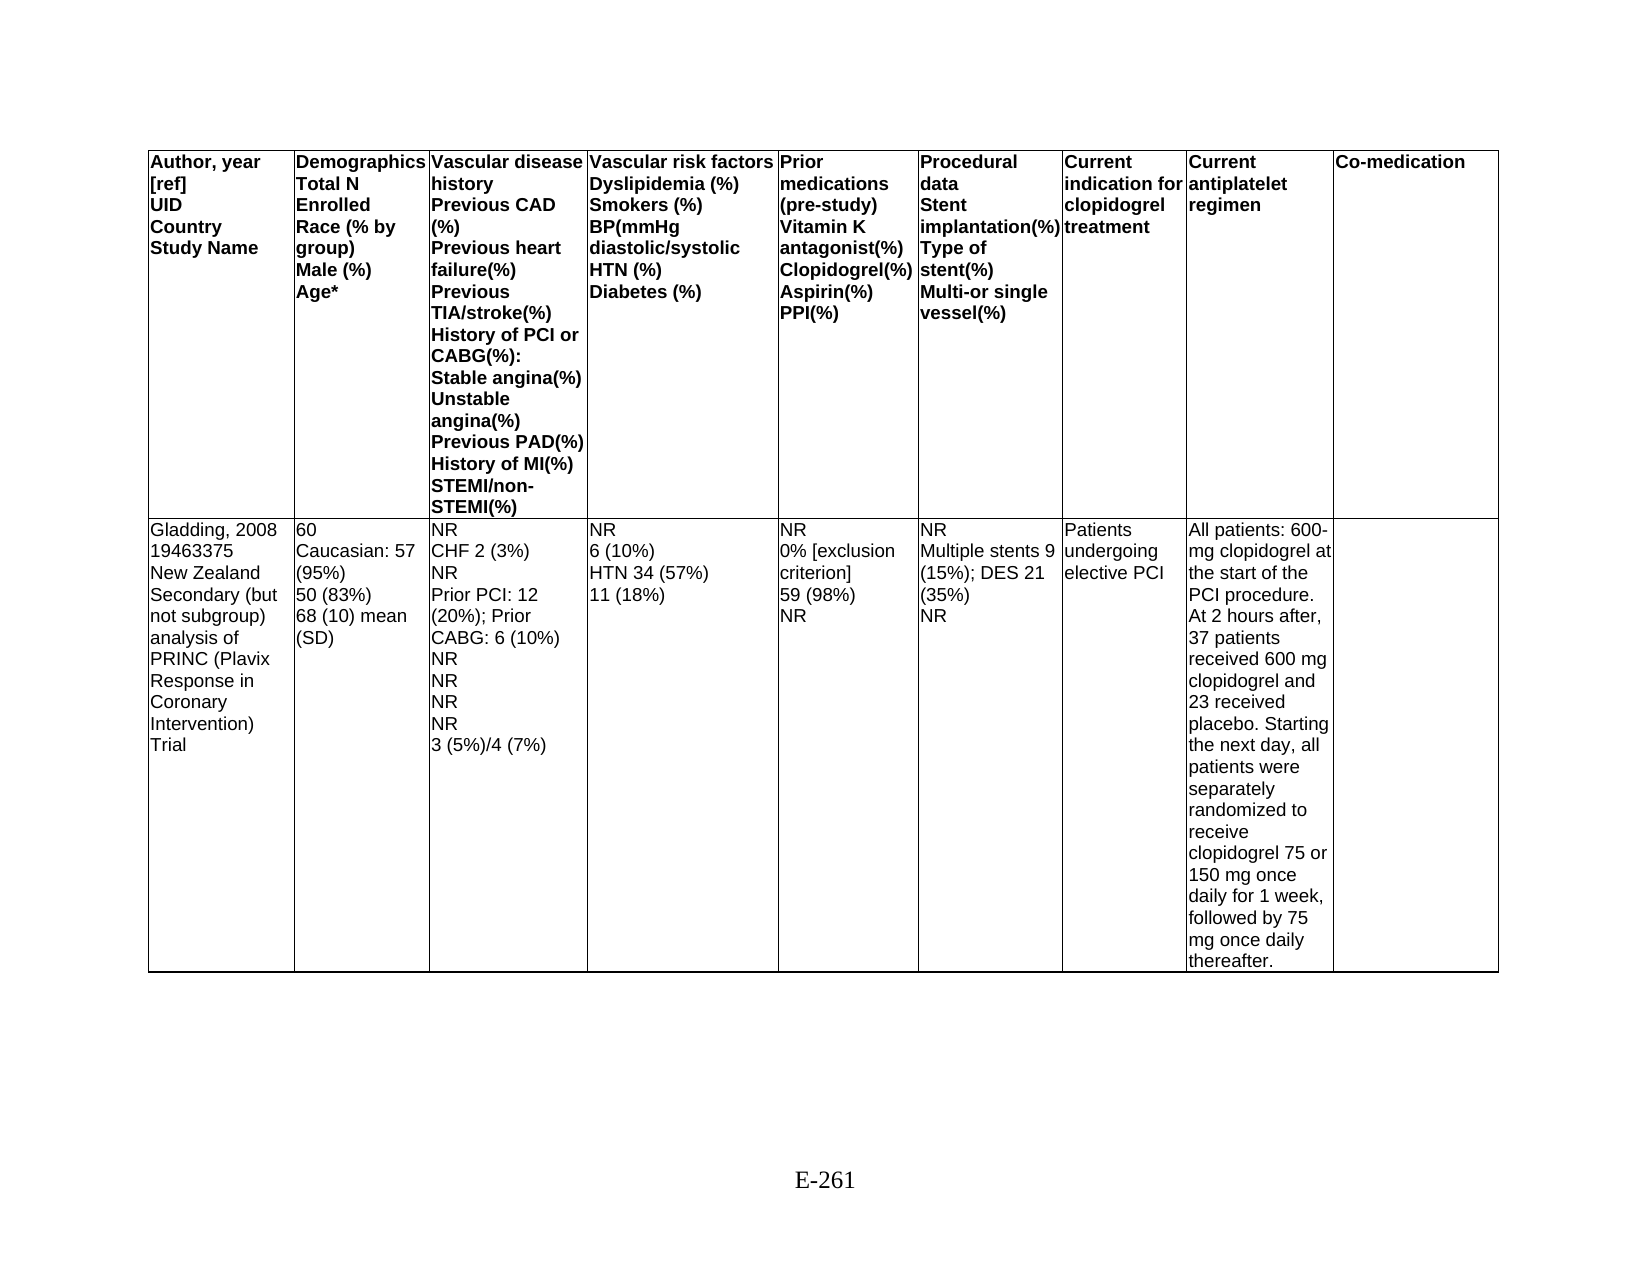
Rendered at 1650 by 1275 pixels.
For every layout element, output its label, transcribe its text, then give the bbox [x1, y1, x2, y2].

table_cell Patients undergoing elective PCI [1063, 519, 1186, 971]
table_cell [1334, 519, 1498, 971]
table_cell Gladding, 2008 19463375 New Zealand Secondary (but not subgroup) analysis of PRINC (Plavix Response in Coronary Intervention) Trial [149, 519, 294, 971]
table_cell NR 0% [exclusion criterion] 59 (98%) NR [779, 519, 918, 971]
table_header Demographics Total N Enrolled Race (% by group) Male (%) Age* [295, 151, 429, 518]
table_header Prior medications (pre-study) Vitamin K antagonist(%) Clopidogrel(%) Aspirin(%) PPI(%) [779, 151, 918, 518]
table_header Co-medication [1334, 151, 1498, 518]
table_cell 60 Caucasian: 57 (95%) 50 (83%) 68 (10) mean (SD) [295, 519, 429, 971]
table_cell NR Multiple stents 9 (15%); DES 21 (35%) NR [919, 519, 1062, 971]
table_cell NR 6 (10%) HTN 34 (57%) 11 (18%) [588, 519, 778, 971]
table_header Vascular risk factors Dyslipidemia (%) Smokers (%) BP(mmHg diastolic/systolic HTN (%) Diabetes (%) [588, 151, 778, 518]
table_header Author, year [ref] UID Country Study Name [149, 151, 294, 518]
table_cell NR CHF 2 (3%) NR Prior PCI: 12 (20%); Prior CABG: 6 (10%) NR NR NR NR 3 (5%)/4 (7%) [430, 519, 587, 971]
table_header Current antiplatelet regimen [1187, 151, 1333, 518]
table_header Vascular disease history Previous CAD (%) Previous heart failure(%) Previous TIA/stroke(%) History of PCI or CABG(%): Stable angina(%) Unstable angina(%) Previous PAD(%) History of MI(%) STEMI/non-STEMI(%) [430, 151, 587, 518]
table_header Current indication for clopidogrel treatment [1063, 151, 1186, 518]
table_header Procedural data Stent implantation(%) Type of stent(%) Multi-or single vessel(%) [919, 151, 1062, 518]
table_cell All patients: 600-mg clopidogrel at the start of the PCI procedure. At 2 hours after, 37 patients received 600 mg clopidogrel and 23 received placebo. Starting the next day, all patients were separately randomized to receive clopidogrel 75 or 150 mg once daily for 1 week, followed by 75 mg once daily thereafter. [1187, 519, 1333, 971]
